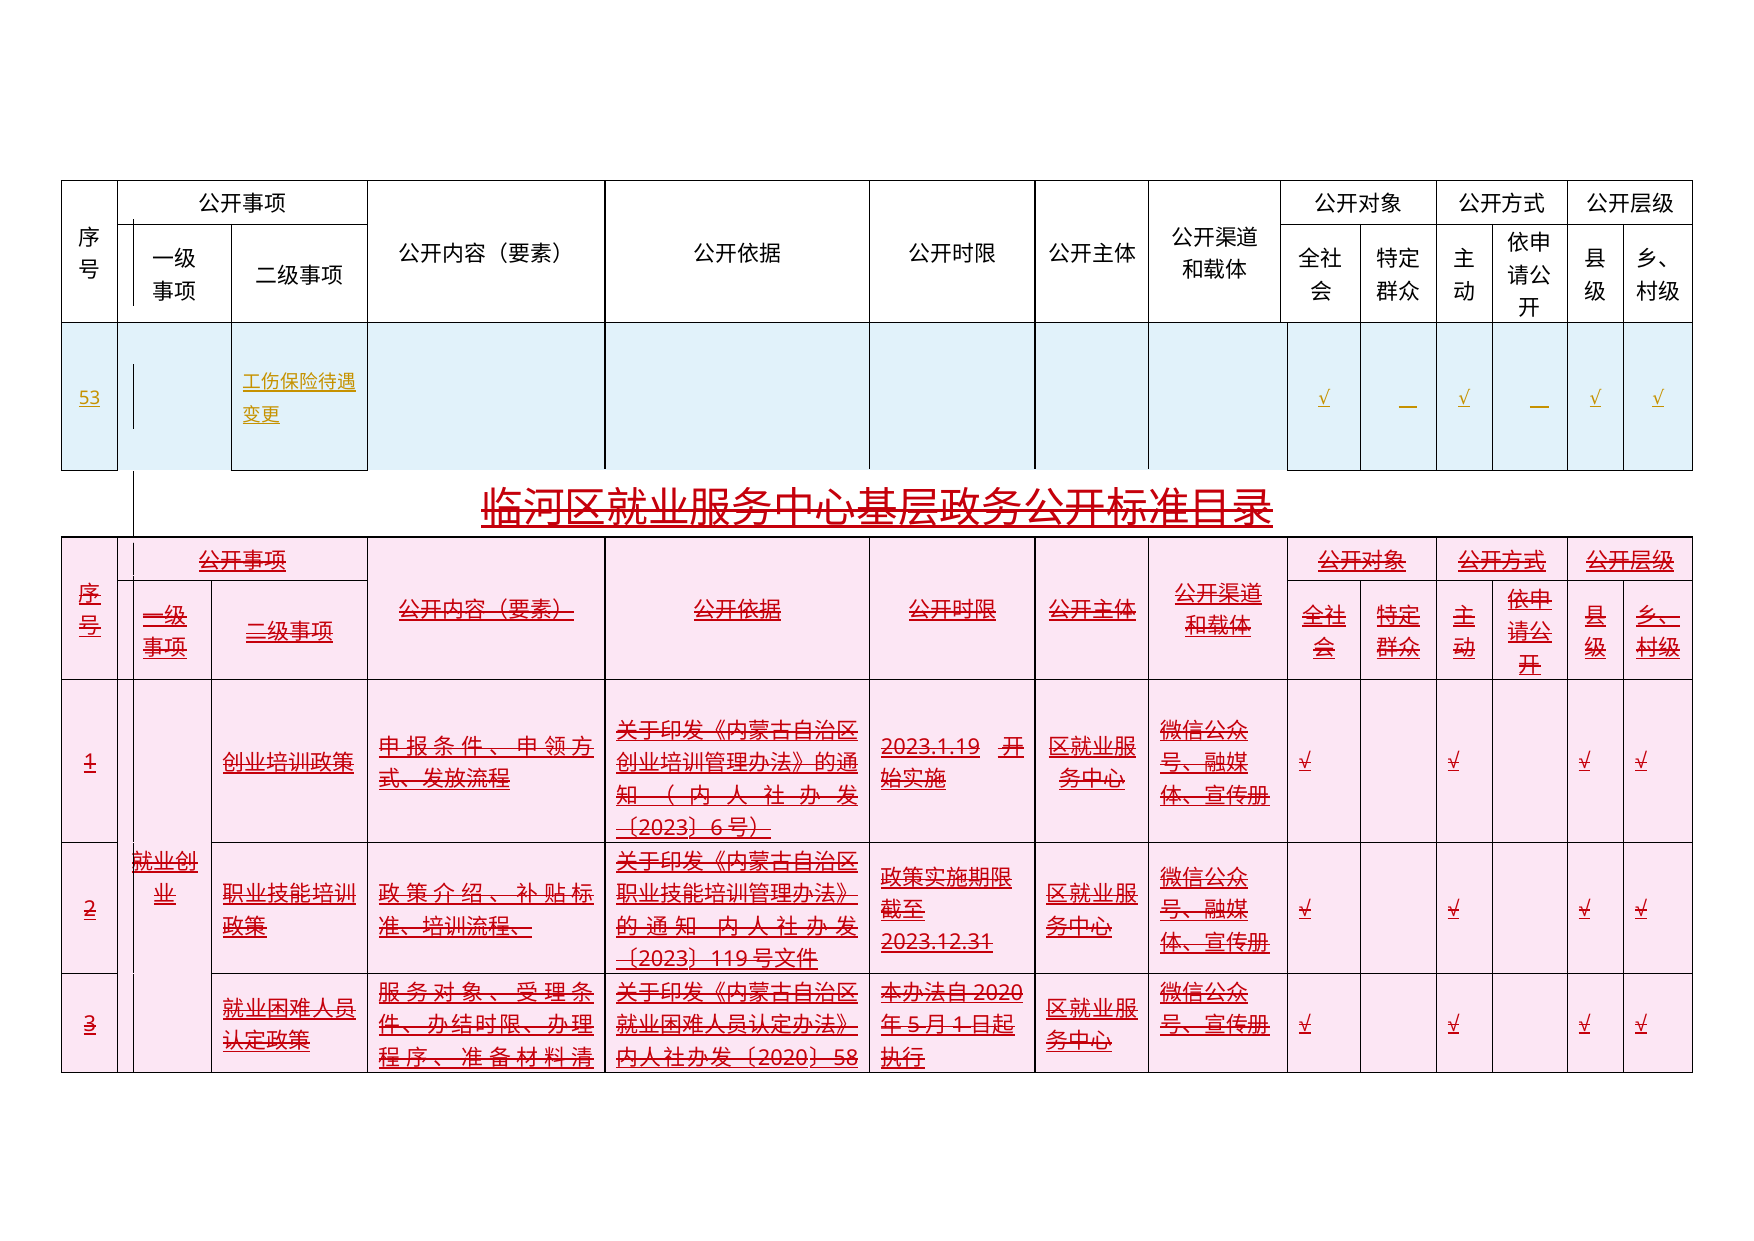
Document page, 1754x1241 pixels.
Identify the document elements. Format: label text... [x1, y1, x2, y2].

table_cell 一级 事项 [118, 225, 231, 322]
table_header 公开渠道 和载体 [1149, 181, 1280, 322]
table_header 公开方式 [1437, 181, 1567, 224]
table_cell 全社会 [1281, 225, 1360, 322]
table_header 公开内容（要素） [368, 181, 604, 322]
table_cell 二级事项 [232, 225, 367, 322]
table_cell 主动 [1437, 225, 1492, 322]
table_header 公开时限 [870, 181, 1034, 322]
table_header 公开事项 [118, 181, 367, 224]
table_header 公开层级 [1568, 181, 1692, 224]
table_cell 特定群众 [1361, 225, 1436, 322]
table_cell 依申请公开 [1493, 225, 1567, 322]
table_cell 县级 [1568, 225, 1623, 322]
table_header 公开依据 [606, 181, 869, 322]
table_header 公开对象 [1281, 181, 1436, 224]
table_header 公开主体 [1036, 181, 1148, 322]
table_cell 乡、村级 [1624, 225, 1692, 322]
table_header 序号 [62, 181, 117, 322]
